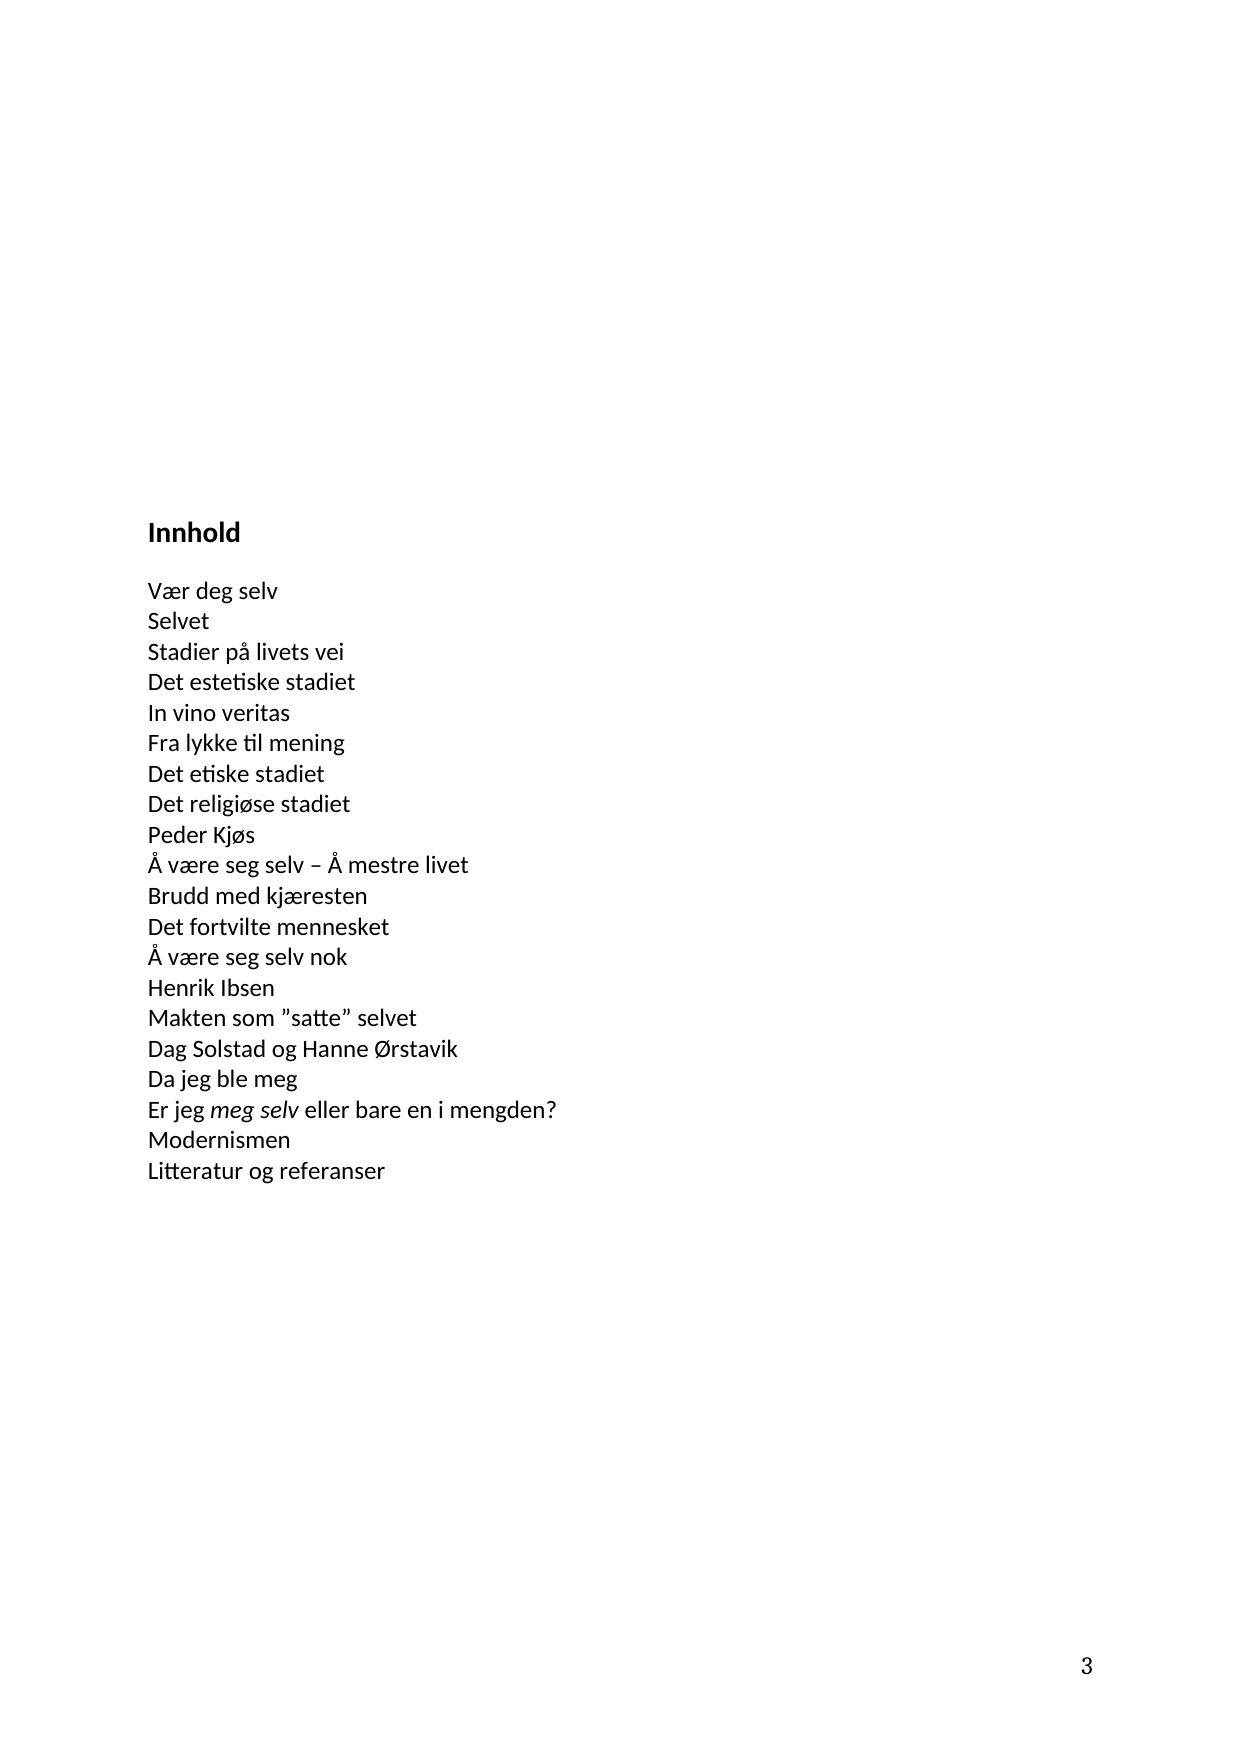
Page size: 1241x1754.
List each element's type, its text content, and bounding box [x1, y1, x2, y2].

text Det fortvilte mennesket [148, 911, 1093, 941]
text Er jeg meg selv eller bare en i mengden? [148, 1094, 1093, 1124]
text Det estetiske stadiet [148, 666, 1093, 697]
text Stadier på livets vei [148, 636, 1093, 666]
text Vær deg selv [148, 575, 1093, 605]
text Dag Solstad og Hanne Ørstavik [148, 1033, 1093, 1063]
text Å være seg selv – Å mestre livet [148, 849, 1093, 880]
text Makten som ”satte” selvet [148, 1002, 1093, 1033]
text Det etiske stadiet [148, 758, 1093, 788]
text Innhold [148, 514, 1093, 549]
text Brudd med kjæresten [148, 880, 1093, 911]
text Peder Kjøs [148, 819, 1093, 849]
text Fra lykke til mening [148, 727, 1093, 758]
text Modernismen [148, 1124, 1093, 1155]
text Det religiøse stadiet [148, 788, 1093, 819]
text Da jeg ble meg [148, 1063, 1093, 1094]
text In vino veritas [148, 697, 1093, 727]
text Selvet [148, 605, 1093, 636]
text Henrik Ibsen [148, 972, 1093, 1002]
text Å være seg selv nok [148, 941, 1093, 972]
text Litteratur og referanser [148, 1155, 1093, 1185]
